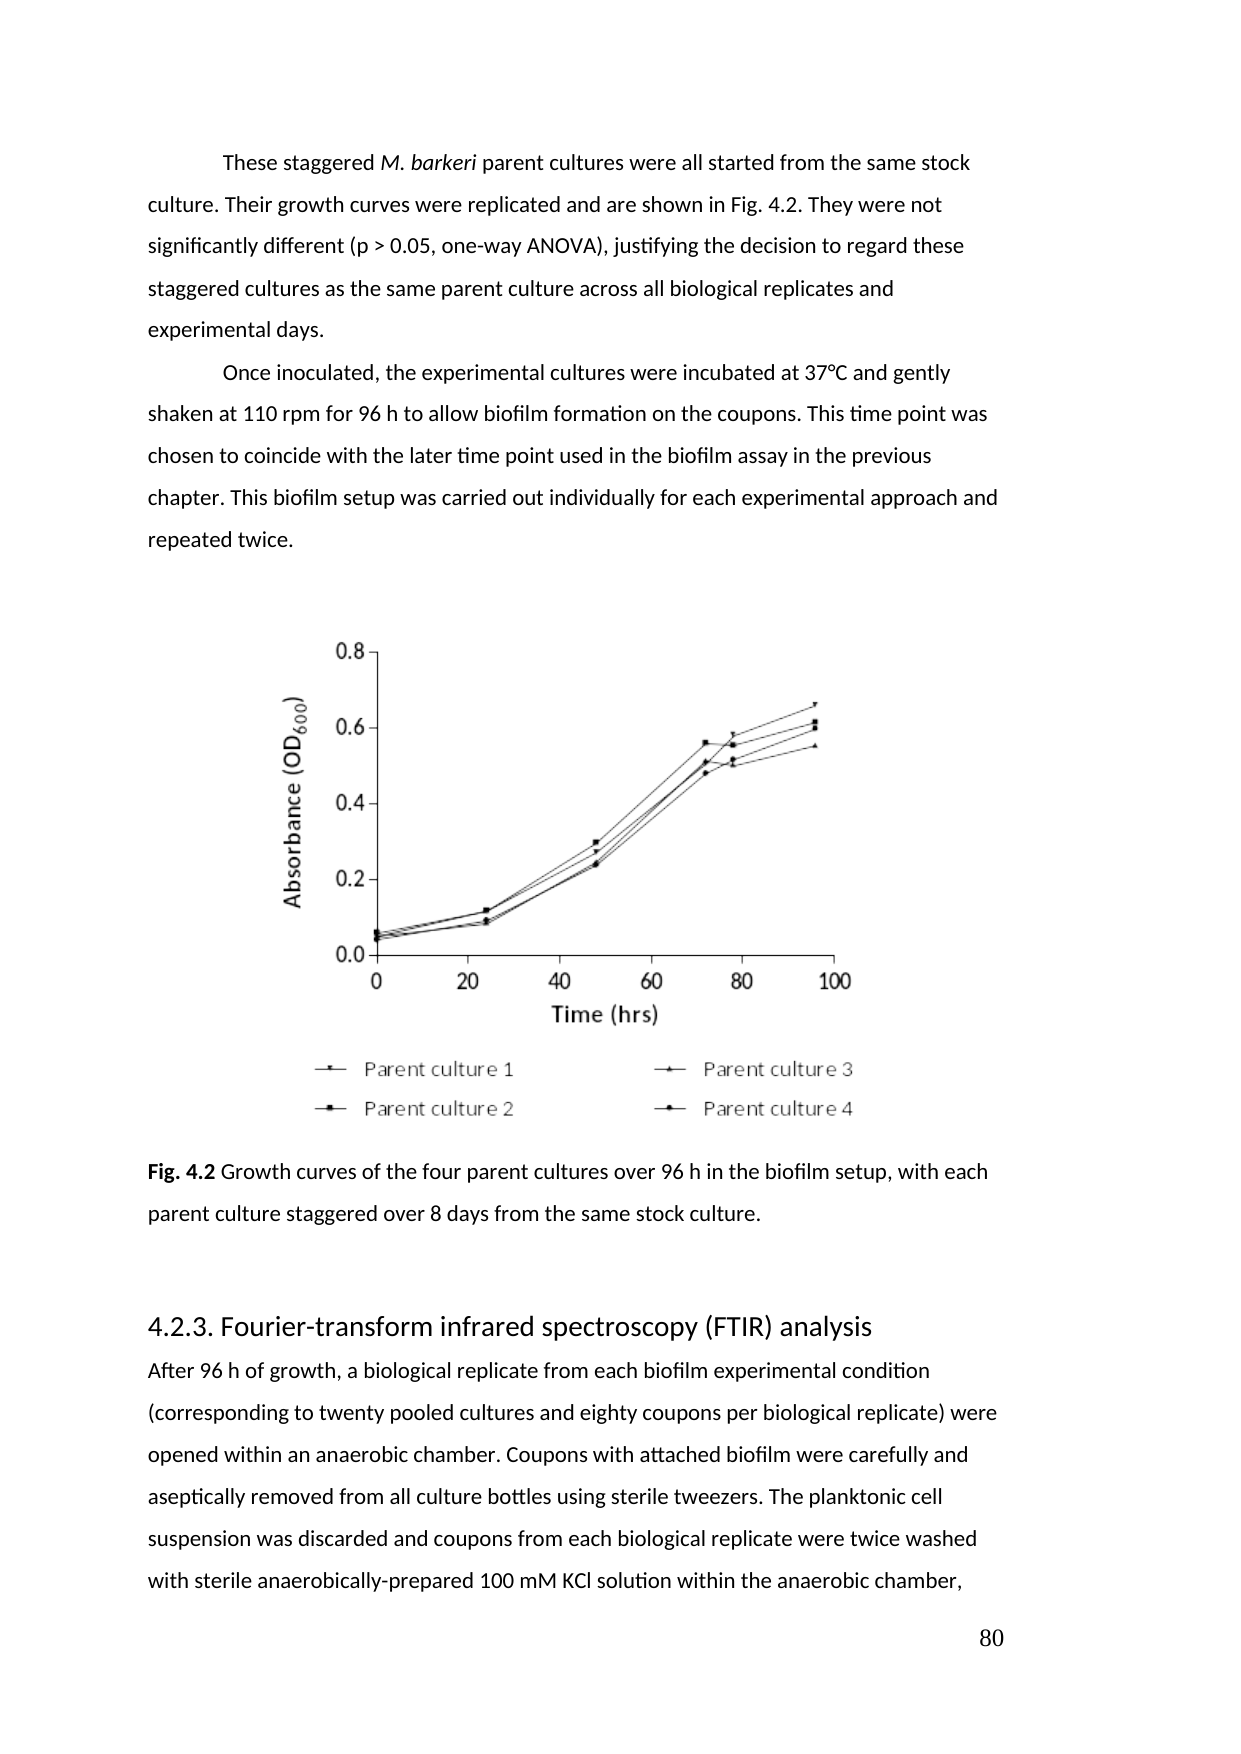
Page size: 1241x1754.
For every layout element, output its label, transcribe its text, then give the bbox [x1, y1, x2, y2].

text These staggered M. barkeri parent cultures were all started from the same stock culture. Their growth curves were replicated and are shown in Fig. 4.2. They were not significantly different (p > 0.05, one-way ANOVA), justifying the decision to regard these staggered cultures as the same parent culture across all biological replicates and experimental days. [148, 148, 1004, 344]
subtitle 4.2.3. Fourier-transform infrared spectroscopy (FTIR) analysis [148, 1308, 1004, 1344]
text Once inoculated, the experimental cultures were incubated at 37°C and gently shaken at 110 rpm for 96 h to allow biofilm formation on the coupons. This time point was chosen to coincide with the later time point used in the biofilm assay in the previous chapter. This biofilm setup was carried out individually for each experimental approach and repeated twice. [148, 358, 1004, 553]
text Fig. 4.2 Growth curves of the four parent cultures over 96 h in the biofilm setup, with each parent culture staggered over 8 days from the same stock culture. [148, 1157, 1004, 1227]
